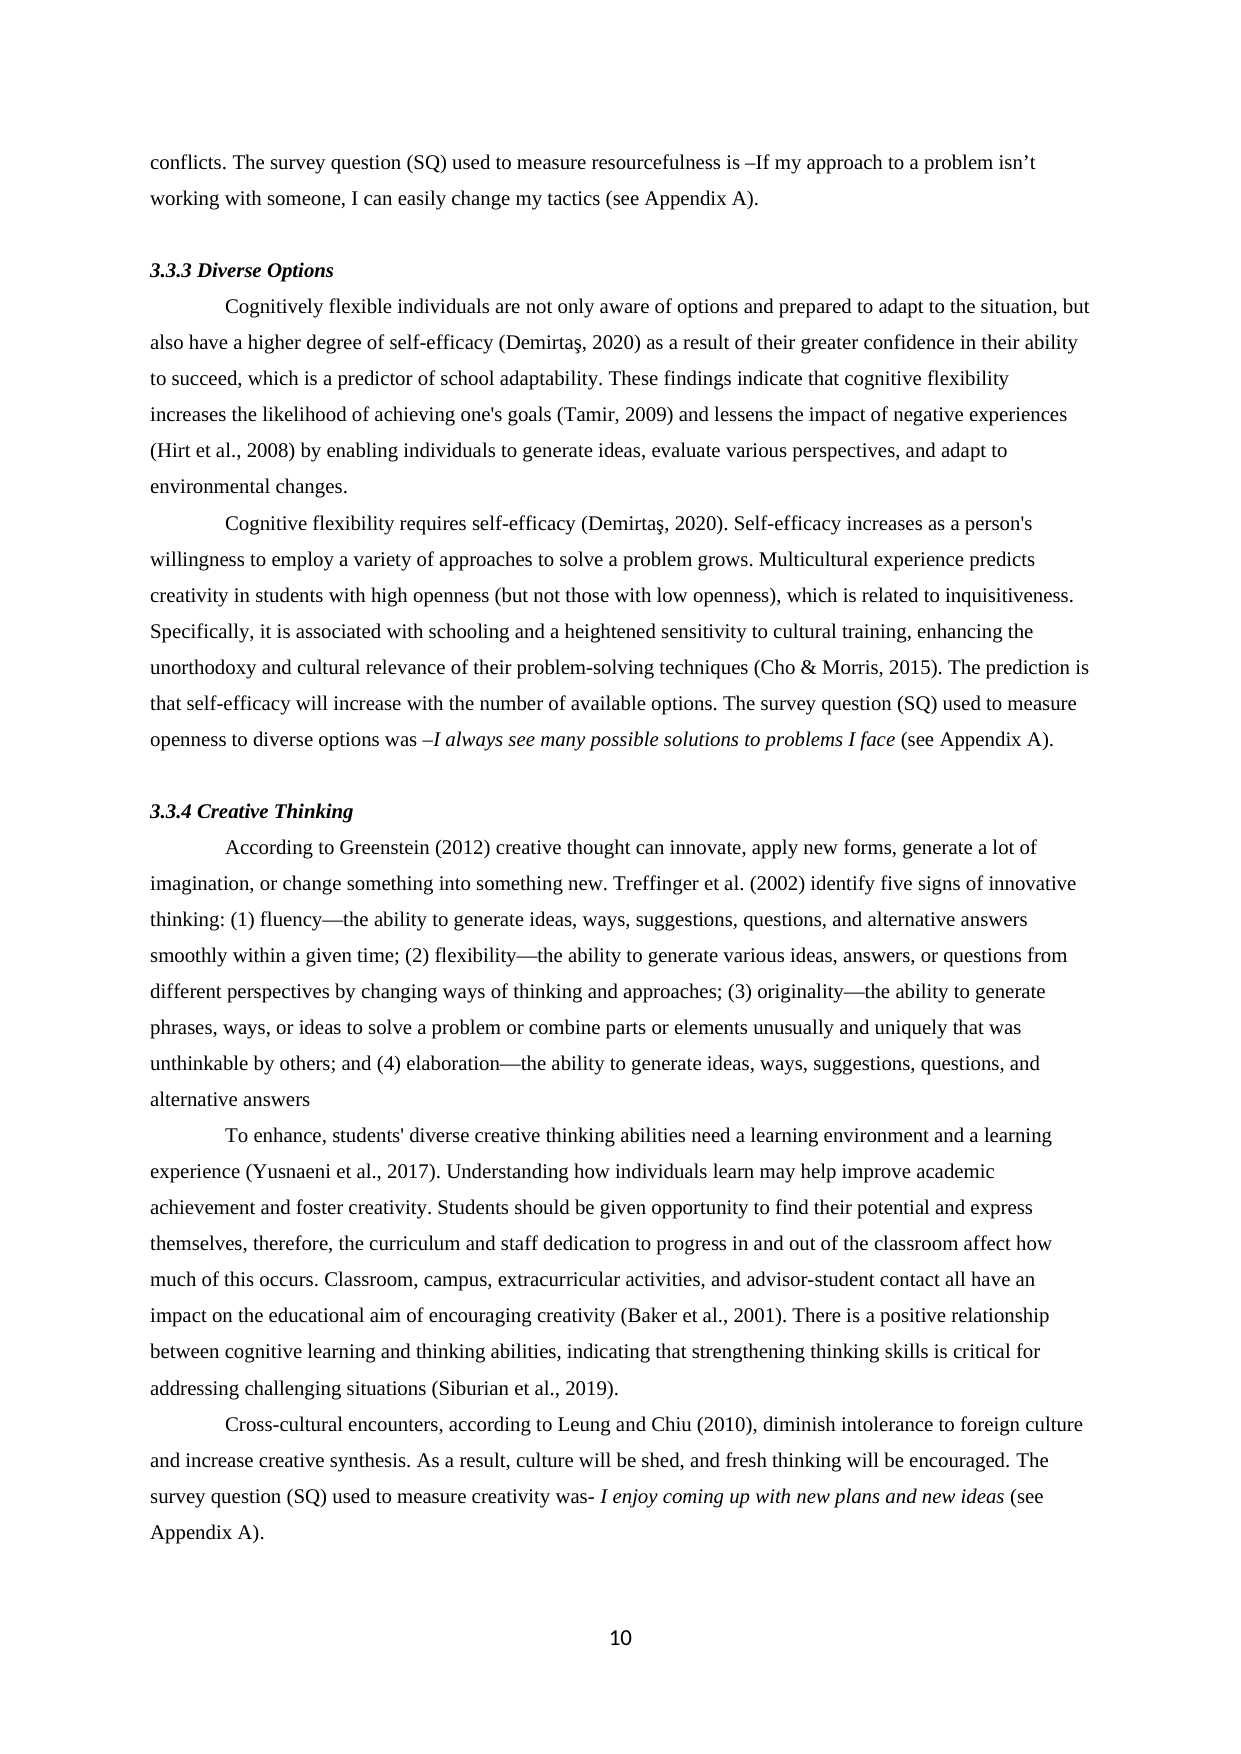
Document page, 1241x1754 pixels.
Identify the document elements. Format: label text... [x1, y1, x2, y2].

text Cross-cultural encounters, according to Leung and Chiu (2010), diminish intolerance to foreign culture and increase creative synthesis. As a result, culture will be shed, and fresh thinking will be encouraged. The survey question (SQ) used to measure creativity was- I enjoy coming up with new plans and new ideas (see Appendix A). [150, 1411, 1090, 1544]
text According to Greenstein (2012) creative thought can innovate, apply new forms, generate a lot of imagination, or change something into something new. Treffinger et al. (2002) identify five signs of innovative thinking: (1) fluency—the ability to generate ideas, ways, suggestions, questions, and alternative answers smoothly within a given time; (2) flexibility—the ability to generate various ideas, answers, or questions from different perspectives by changing ways of thinking and approaches; (3) originality—the ability to generate phrases, ways, or ideas to solve a problem or combine parts or elements unusually and uniquely that was unthinkable by others; and (4) elaboration—the ability to generate ideas, ways, suggestions, questions, and alternative answers [150, 835, 1090, 1111]
subtitle 3.3.3 Diverse Options [150, 258, 1090, 282]
text 3.3.4 Creative Thinking [150, 799, 1090, 823]
text Cognitively flexible individuals are not only aware of options and prepared to adapt to the situation, but also have a higher degree of self-efficacy (Demirtaş, 2020) as a result of their greater confidence in their ability to succeed, which is a predictor of school adaptability. These findings indicate that cognitive flexibility increases the likelihood of achieving one's goals (Tamir, 2009) and lessens the impact of negative experiences (Hirt et al., 2008) by enabling individuals to generate ideas, evaluate various perspectives, and adapt to environmental changes. [150, 294, 1090, 498]
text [150, 150, 1090, 210]
text To enhance, students' diverse creative thinking abilities need a learning environment and a learning experience (Yusnaeni et al., 2017). Understanding how individuals learn may help improve academic achievement and foster creativity. Students should be given opportunity to find their potential and express themselves, therefore, the curriculum and staff dedication to progress in and out of the classroom affect how much of this occurs. Classroom, campus, extracurricular activities, and advisor-student contact all have an impact on the educational aim of encouraging creativity (Baker et al., 2001). There is a positive relationship between cognitive learning and thinking abilities, indicating that strengthening thinking skills is critical for addressing challenging situations (Siburian et al., 2019). [150, 1123, 1090, 1399]
text Cognitive flexibility requires self-efficacy (Demirtaş, 2020). Self-efficacy increases as a person's willingness to employ a variety of approaches to solve a problem grows. Multicultural experience predicts creativity in students with high openness (but not those with low openness), which is related to inquisitiveness. Specifically, it is associated with schooling and a heightened sensitivity to cultural training, enhancing the unorthodoxy and cultural relevance of their problem-solving techniques (Cho & Morris, 2015). The prediction is that self-efficacy will increase with the number of available options. The survey question (SQ) used to measure openness to diverse options was –I always see many possible solutions to problems I face (see Appendix A). [150, 510, 1090, 751]
